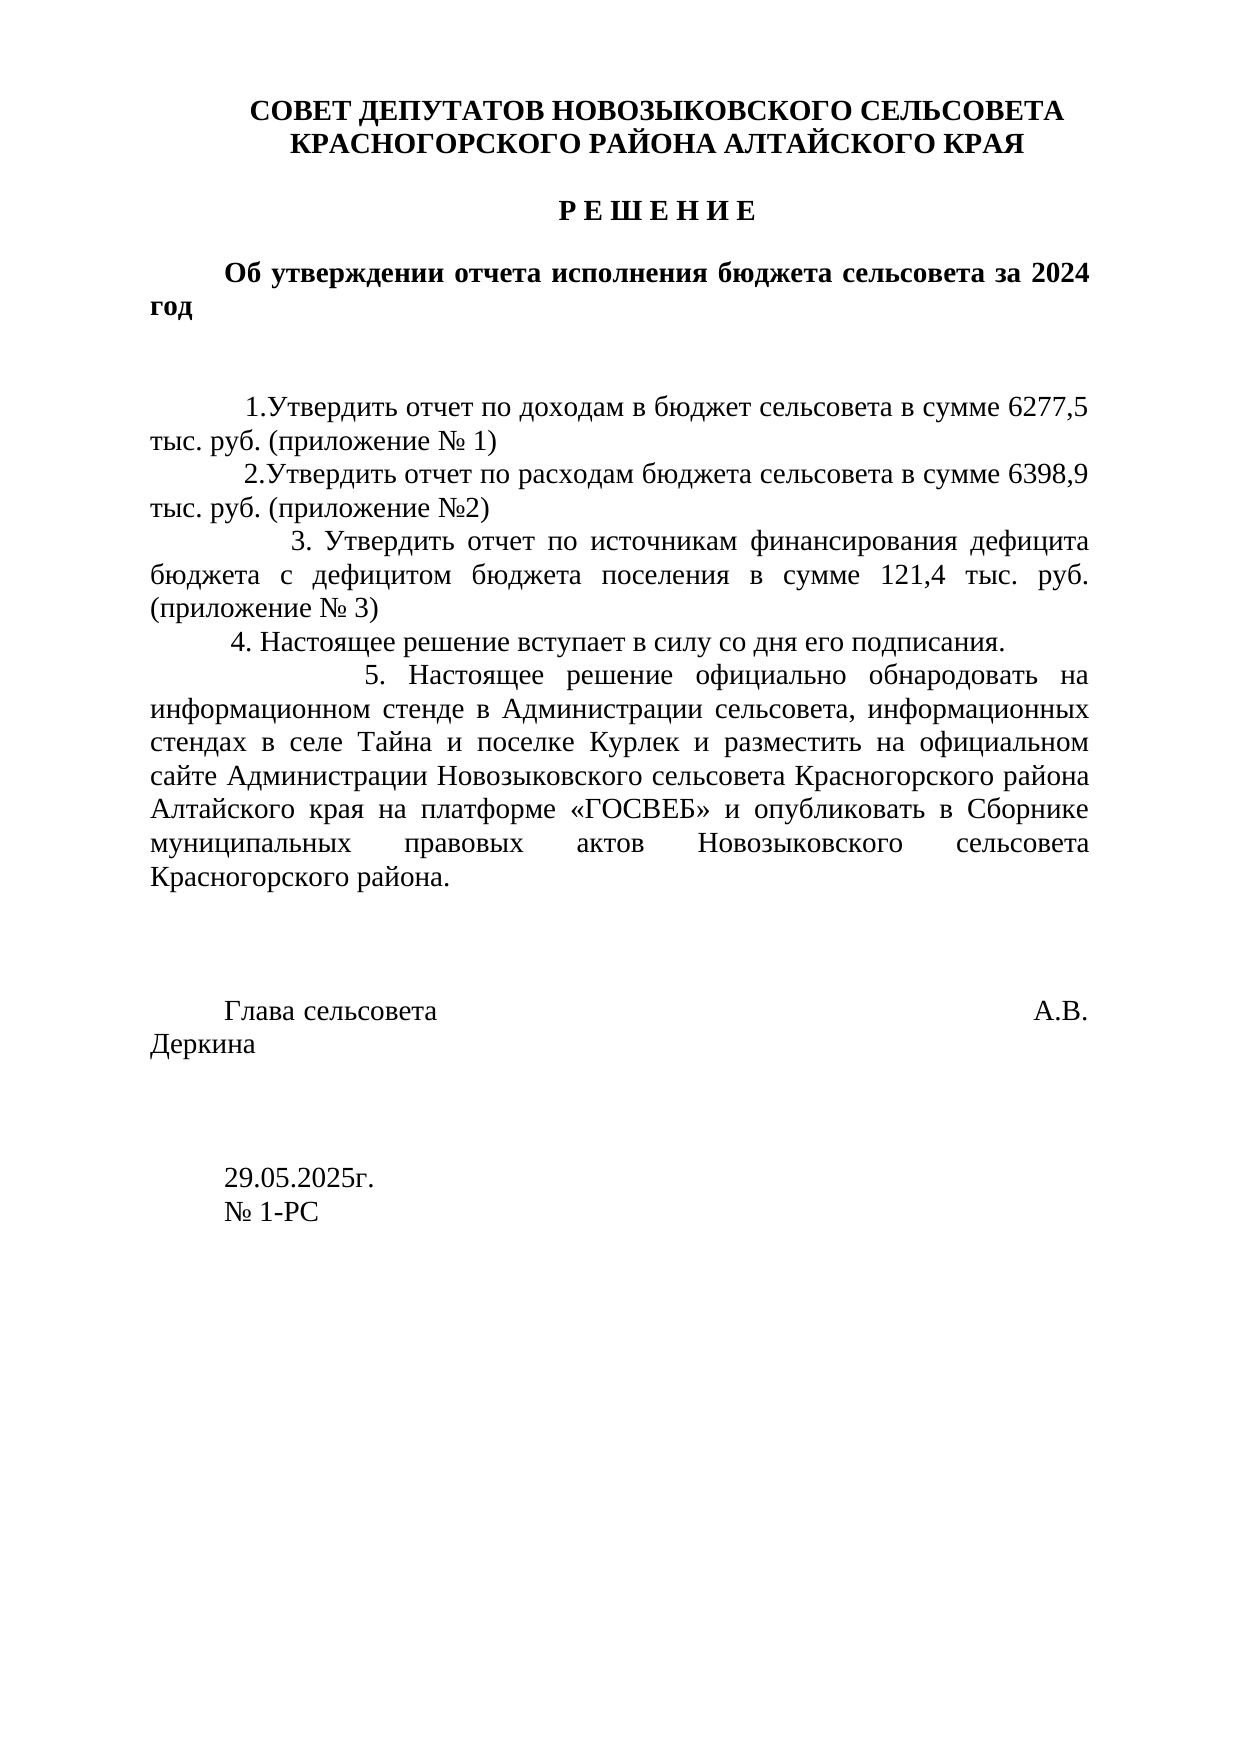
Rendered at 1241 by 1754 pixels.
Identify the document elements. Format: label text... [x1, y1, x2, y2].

text № 1-РС [150, 1194, 1090, 1228]
text СОВЕТ ДЕПУТАТОВ НОВОЗЫКОВСКОГО СЕЛЬСОВЕТА [150, 93, 1090, 126]
text 4. Настоящее решение вступает в силу со дня его подписания. [150, 624, 1090, 657]
text Р Е Ш Е Н И Е [150, 193, 1090, 227]
text 5. Настоящее решение официально обнародовать на информационном стенде в Администрации сельсовета, информационных стендах в селе Тайна и поселке Курлек и разместить на официальном сайте Администрации Новозыковского сельсовета Красногорского района Алтайского края на платформе «ГОСВЕБ» и опубликовать в Сборнике муниципальных правовых актов Новозыковского сельсовета Красногорского района. [150, 657, 1090, 892]
text Глава сельсовета А.В. Деркина [150, 993, 1090, 1060]
text Об утверждении отчета исполнения бюджета сельсовета за 2024 год [150, 255, 1090, 322]
text КРАСНОГОРСКОГО РАЙОНА АЛТАЙСКОГО КРАЯ [150, 126, 1090, 160]
text 29.05.2025г. [150, 1161, 1090, 1194]
text 3. Утвердить отчет по источникам финансирования дефицита бюджета с дефицитом бюджета поселения в сумме 121,4 тыс. руб. (приложение № 3) [150, 523, 1090, 624]
text 1.Утвердить отчет по доходам в бюджет сельсовета в сумме 6277,5 тыс. руб. (приложение № 1) [150, 389, 1090, 456]
text 2.Утвердить отчет по расходам бюджета сельсовета в сумме 6398,9 тыс. руб. (приложение №2) [150, 456, 1090, 523]
